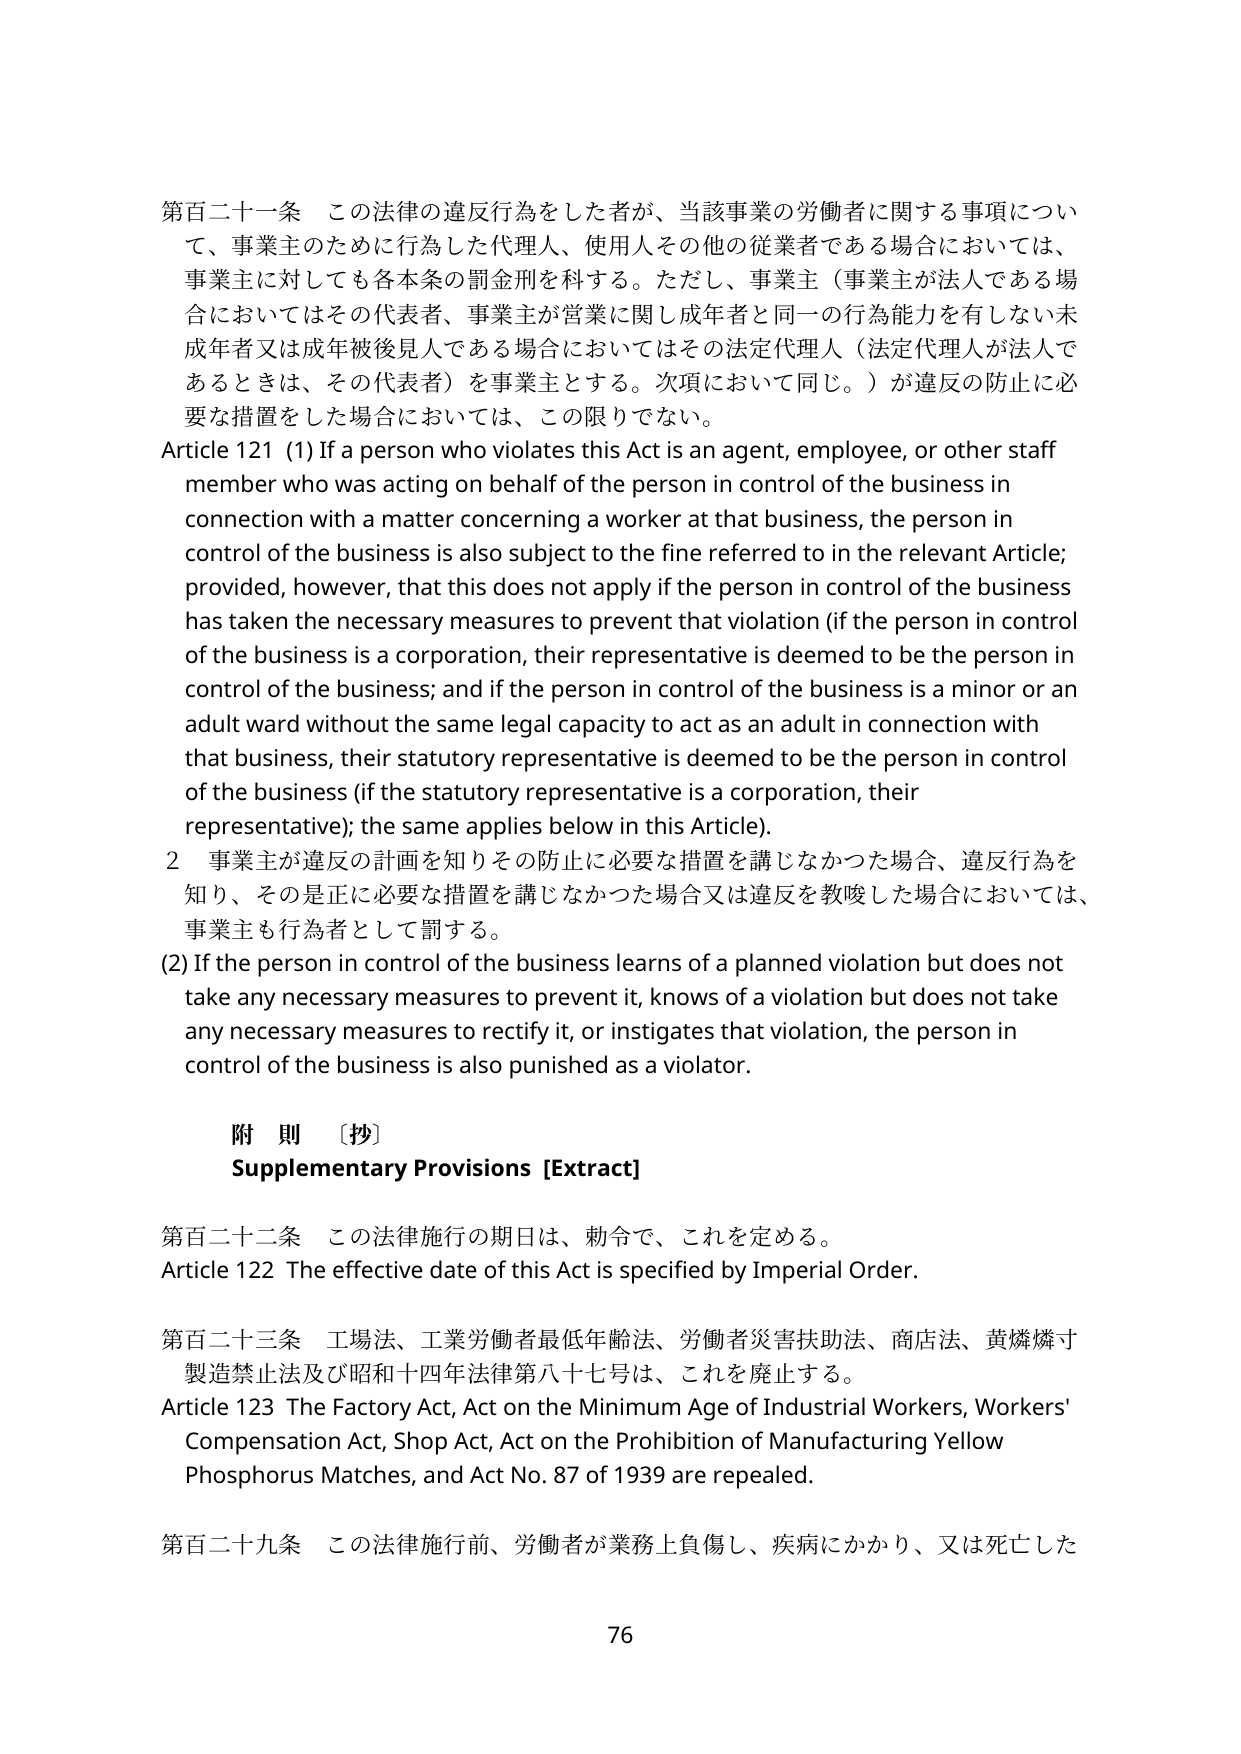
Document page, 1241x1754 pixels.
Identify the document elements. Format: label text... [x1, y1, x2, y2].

text Supplementary Provisions [Extract] [230, 1150, 1079, 1184]
text (2) If the person in control of the business learns of a planned violation but does not take any necessary measures to prevent it, knows of a violation but does not take any necessary measures to rectify it, or instigates that violation, the person in control of the business is also punished as a violator. [161, 945, 1079, 1082]
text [161, 1526, 1079, 1560]
text 第百二十三条 工場法、工業労働者最低年齢法、労働者災害扶助法、商店法、黄燐燐寸製造禁止法及び昭和十四年法律第八十七号は、これを廃止する。 [161, 1321, 1079, 1389]
text ２ 事業主が違反の計画を知りその防止に必要な措置を講じなかつた場合、違反行為を知り、その是正に必要な措置を講じなかつた場合又は違反を教唆した場合においては、事業主も行為者として罰する。 [161, 843, 1079, 945]
text Article 122 The effective date of this Act is specified by Imperial Order. [161, 1253, 1079, 1287]
text 附 則 〔抄〕 [230, 1116, 1079, 1150]
text Article 123 The Factory Act, Act on the Minimum Age of Industrial Workers, Workers' Compensation Act, Shop Act, Act on the Prohibition of Manufacturing Yellow Phosphorus Matches, and Act No. 87 of 1939 are repealed. [161, 1389, 1079, 1492]
text 第百二十一条 この法律の違反行為をした者が、当該事業の労働者に関する事項について、事業主のために行為した代理人、使用人その他の従業者である場合においては、事業主に対しても各本条の罰金刑を科する。ただし、事業主（事業主が法人である場合においてはその代表者、事業主が営業に関し成年者と同一の行為能力を有しない未成年者又は成年被後見人である場合においてはその法定代理人（法定代理人が法人であるときは、その代表者）を事業主とする。次項において同じ。）が違反の防止に必要な措置をした場合においては、この限りでない。 [161, 194, 1079, 433]
text Article 121 (1) If a person who violates this Act is an agent, employee, or other staff member who was acting on behalf of the person in control of the business in connection with a matter concerning a worker at that business, the person in control of the business is also subject to the fine referred to in the relevant Article; provided, however, that this does not apply if the person in control of the business has taken the necessary measures to prevent that violation (if the person in control of the business is a corporation, their representative is deemed to be the person in control of the business; and if the person in control of the business is a minor or an adult ward without the same legal capacity to act as an adult in connection with that business, their statutory representative is deemed to be the person in control of the business (if the statutory representative is a corporation, their representative); the same applies below in this Article). [161, 433, 1079, 843]
text 第百二十二条 この法律施行の期日は、勅令で、これを定める。 [161, 1219, 1079, 1253]
